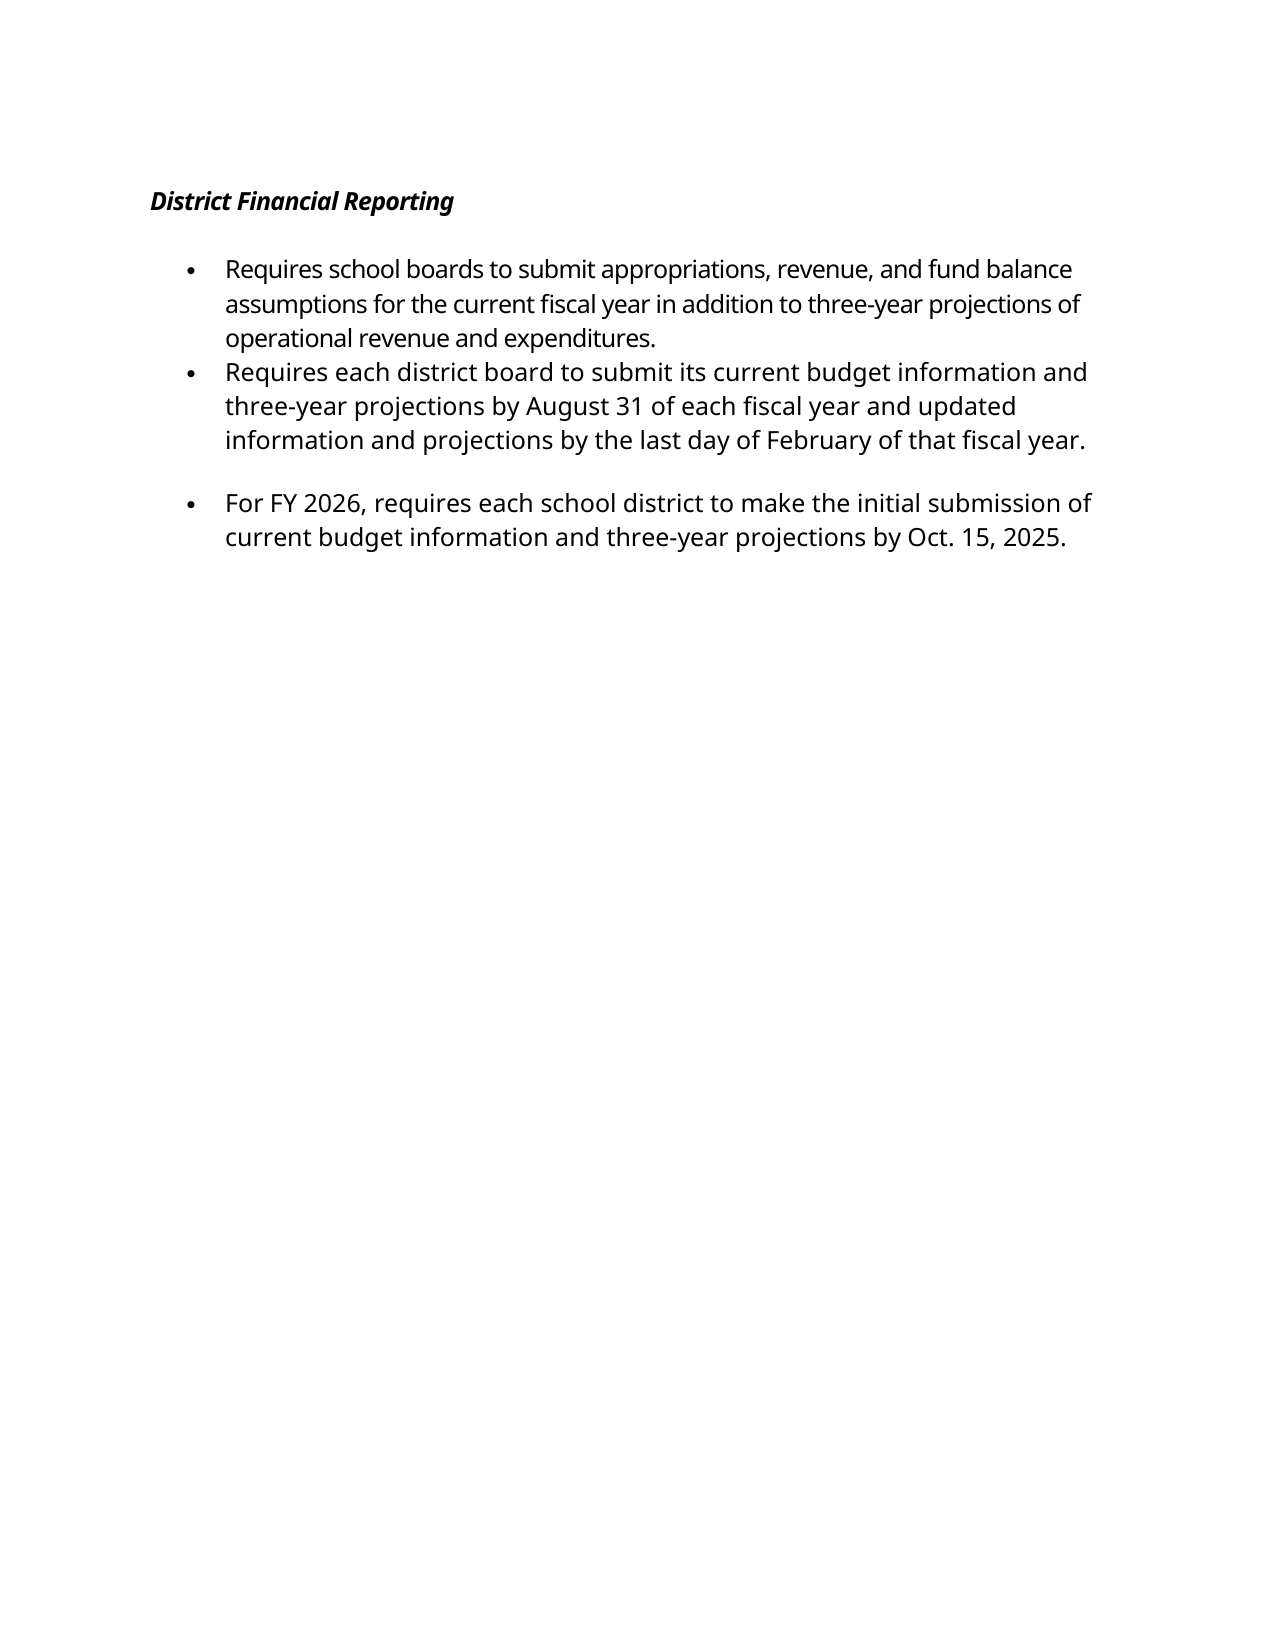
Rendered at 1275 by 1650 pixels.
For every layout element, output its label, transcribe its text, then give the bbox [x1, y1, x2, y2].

list Requires school boards to submit appropriations, revenue, and fund balance assumptions for the current fiscal year in addition to three-year projections of operational revenue and expenditures. [187, 252, 1125, 354]
list For FY 2026, requires each school district to make the initial submission of current budget information and three-year projections by Oct. 15, 2025. [187, 486, 1125, 554]
text District Financial Reporting [150, 184, 1125, 218]
list Requires each district board to submit its current budget information and three-year projections by August 31 of each fiscal year and updated information and projections by the last day of February of that fiscal year. [187, 354, 1125, 457]
